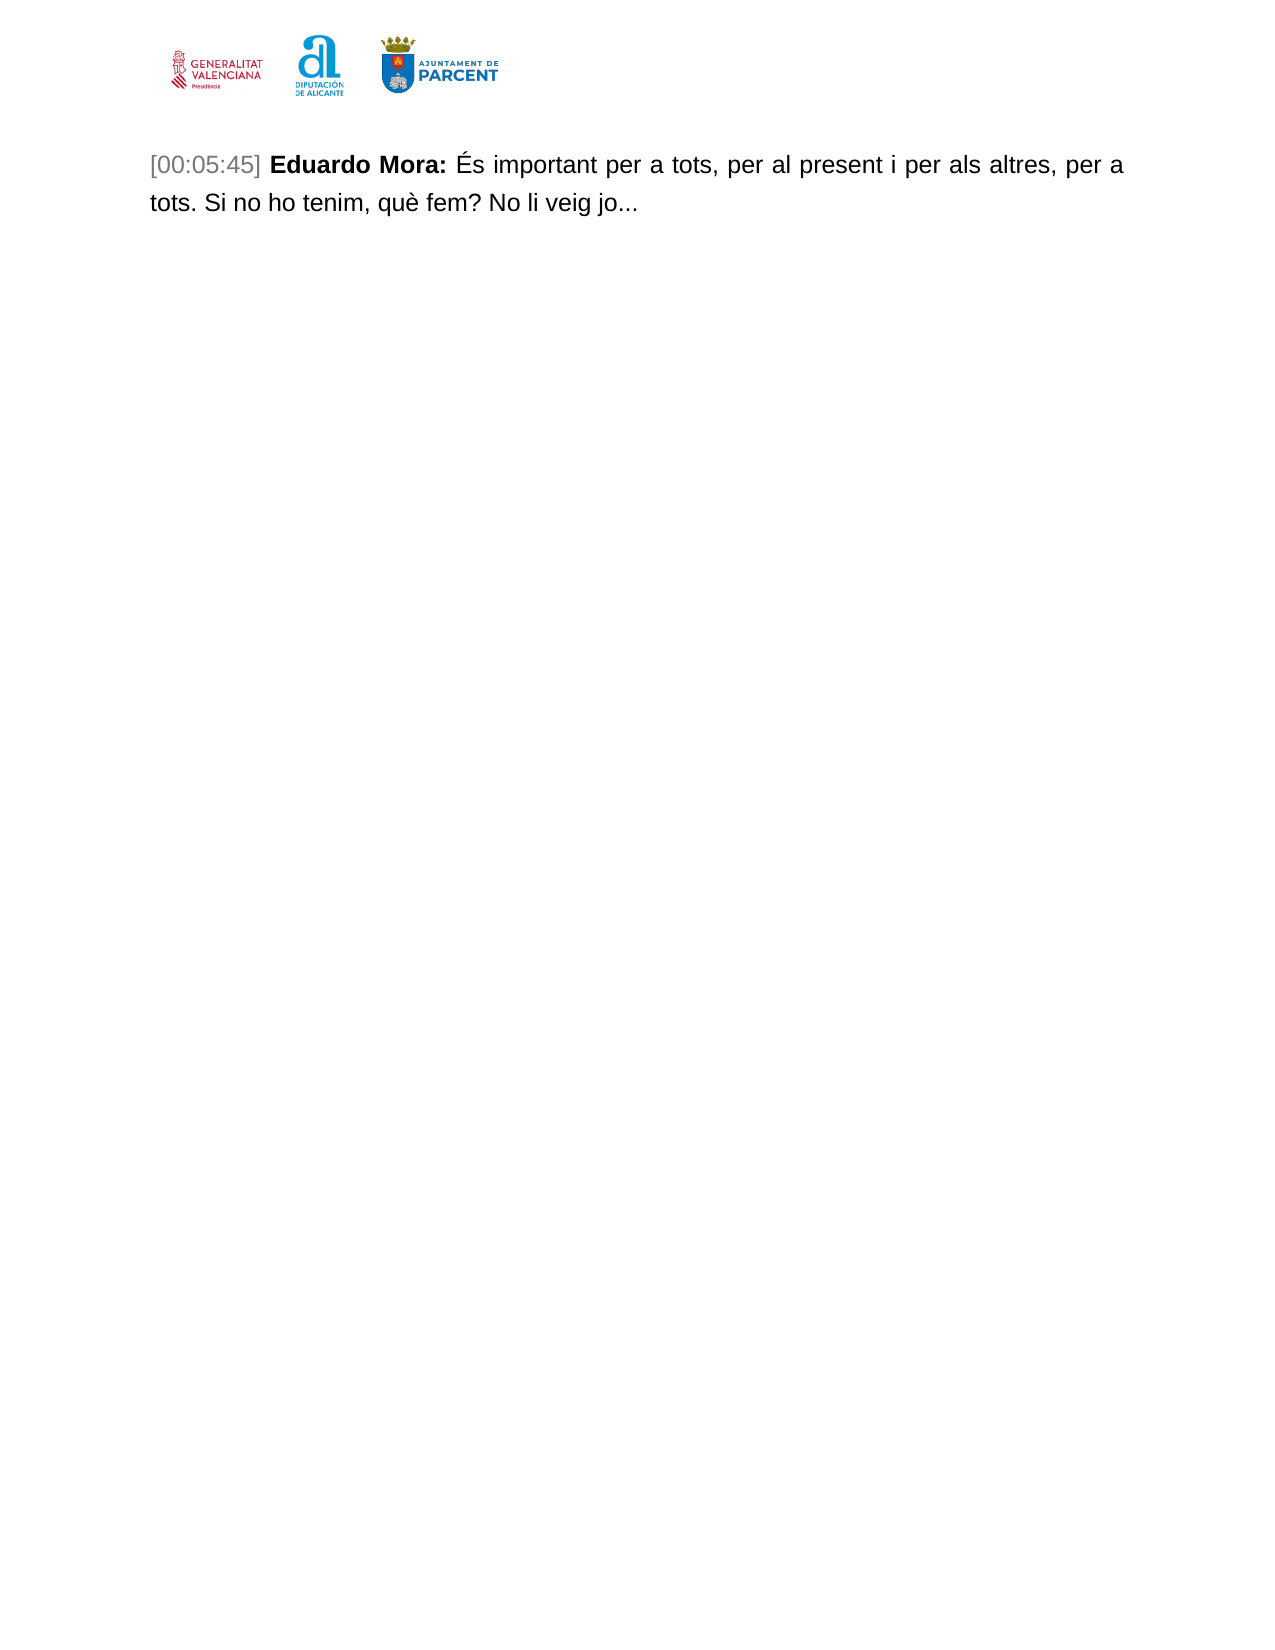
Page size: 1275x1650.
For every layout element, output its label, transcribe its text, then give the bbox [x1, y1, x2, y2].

picture [150, 29, 269, 105]
picture [295, 35, 344, 96]
text [00:05:45] Eduardo Mora: És important per a tots, per al present i per als altres, per a tots. Si no ho tenim, què fem? No li veig jo... [150, 150, 1125, 217]
picture [378, 35, 502, 94]
